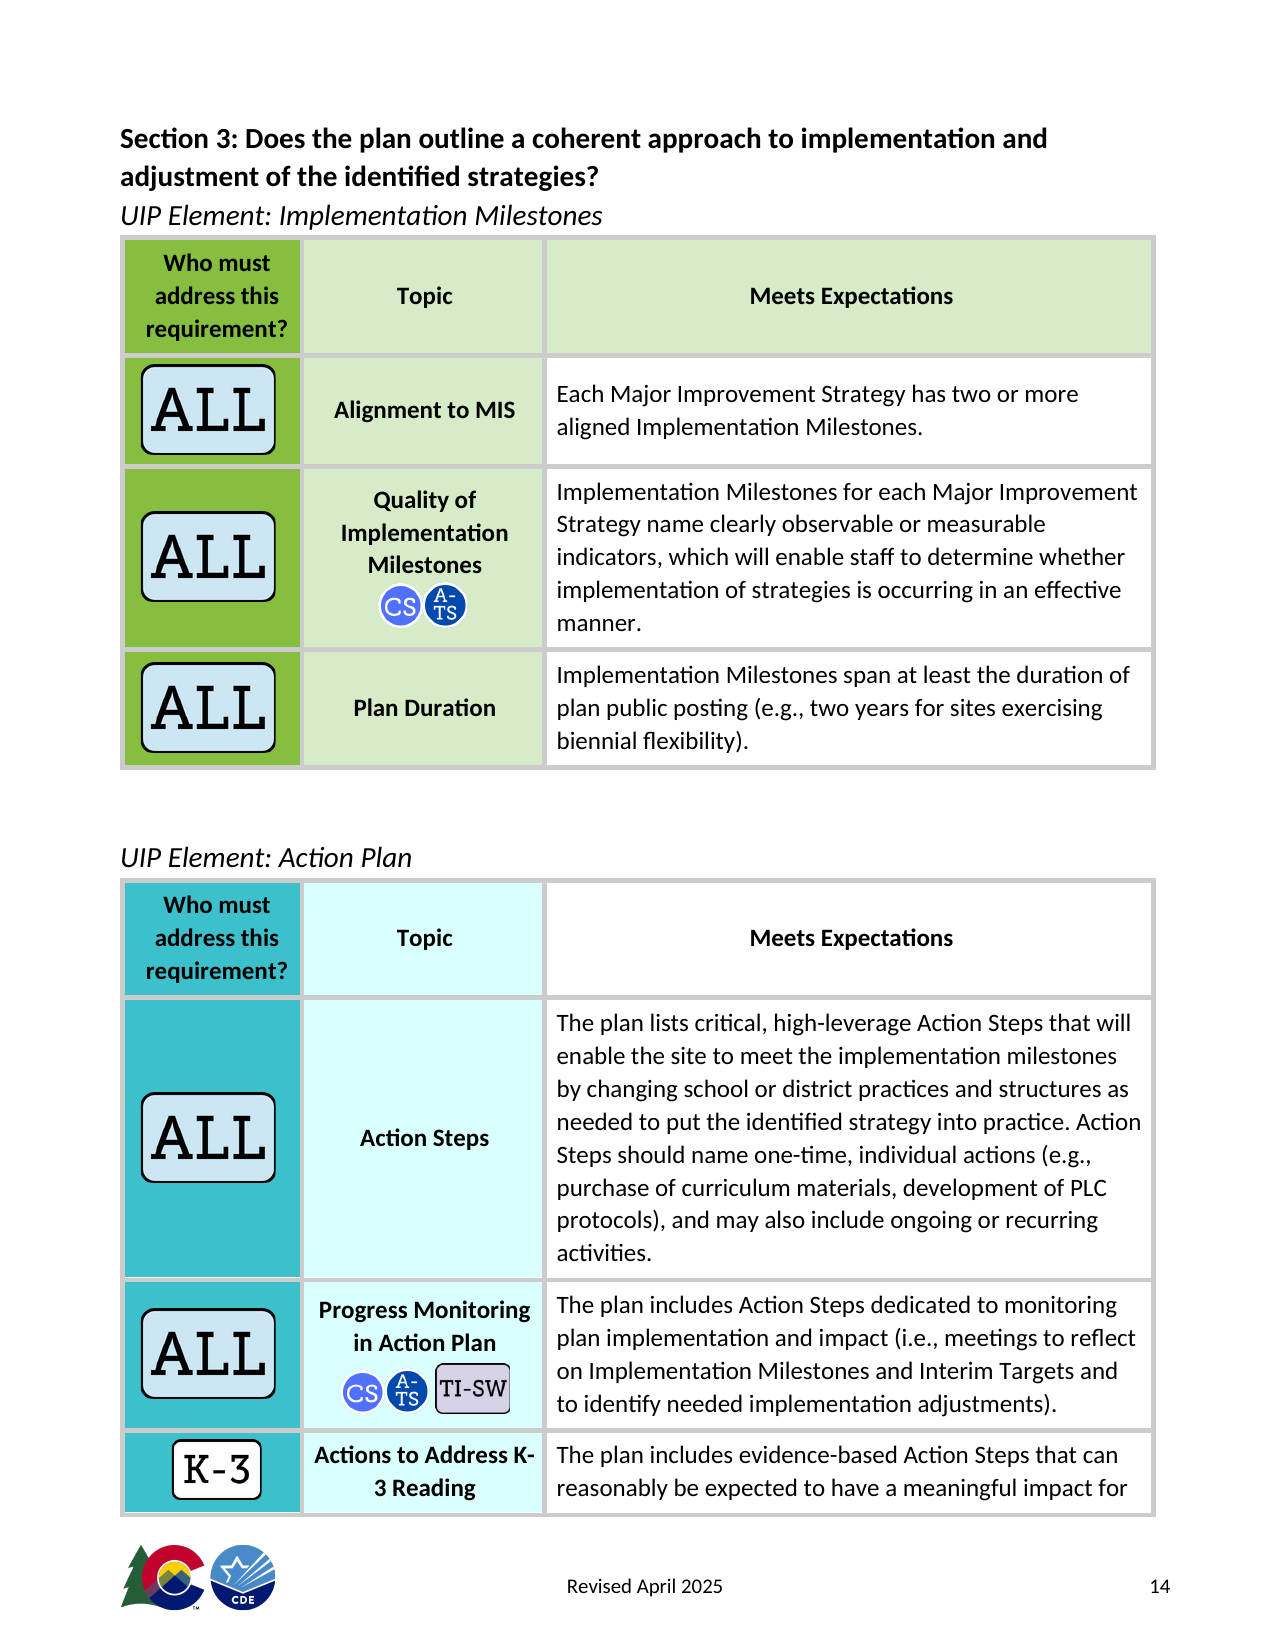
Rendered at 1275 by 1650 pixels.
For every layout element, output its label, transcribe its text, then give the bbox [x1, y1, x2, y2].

picture [140, 1308, 276, 1399]
picture [140, 1092, 276, 1183]
table_header Topic [304, 883, 542, 995]
table_cell Implementation Milestones for each Major Improvement Strategy name clearly observable or measurable indicators, which will enable staff to determine whether implementation of strategies is occurring in an effective manner. [547, 469, 1151, 647]
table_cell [547, 1433, 1151, 1512]
table_cell The plan lists critical, high-leverage Action Steps that will enable the site to meet the implementation milestones by changing school or district practices and structures as needed to put the identified strategy into practice. Action Steps should name one-time, individual actions (e.g., purchase of curriculum materials, development of PLC protocols), and may also include ongoing or recurring activities. [547, 1000, 1151, 1277]
table_cell Each Major Improvement Strategy has two or more aligned Implementation Milestones. [547, 358, 1151, 464]
picture [140, 511, 276, 602]
table_header Topic [304, 240, 542, 353]
table_cell [125, 358, 300, 464]
table_header Meets Expectations [547, 883, 1151, 995]
table_cell Plan Duration [304, 652, 542, 765]
table_header Who must address this requirement? [125, 240, 300, 353]
table_cell [125, 1282, 300, 1428]
picture [435, 1363, 510, 1414]
table_header Who must address this requirement? [125, 883, 300, 995]
picture [140, 662, 276, 753]
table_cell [304, 1433, 542, 1512]
table_cell Progress Monitoring in Action Plan [304, 1282, 542, 1428]
table_cell [125, 652, 300, 765]
table_cell [125, 1433, 300, 1512]
table_cell Implementation Milestones span at least the duration of plan public posting (e.g., two years for sites exercising biennial flexibility). [547, 652, 1151, 765]
table_cell [125, 469, 300, 647]
subtitle UIP Element: Action Plan [120, 839, 1155, 875]
picture [140, 364, 276, 455]
picture [378, 582, 468, 628]
picture [120, 1545, 276, 1611]
table_cell Alignment to MIS [304, 358, 542, 464]
subtitle Section 3: Does the plan outline a coherent approach to implementation and adjustment of the identified strategies? [120, 120, 1155, 194]
table_header Meets Expectations [547, 240, 1151, 353]
picture [340, 1368, 430, 1414]
subtitle UIP Element: Implementation Milestones [120, 197, 1155, 232]
table_cell Action Steps [304, 1000, 542, 1277]
picture [171, 1439, 262, 1500]
table_cell Quality of Implementation Milestones [304, 469, 542, 647]
table_cell [125, 1000, 300, 1277]
table_cell The plan includes Action Steps dedicated to monitoring plan implementation and impact (i.e., meetings to reflect on Implementation Milestones and Interim Targets and to identify needed implementation adjustments). [547, 1282, 1151, 1428]
